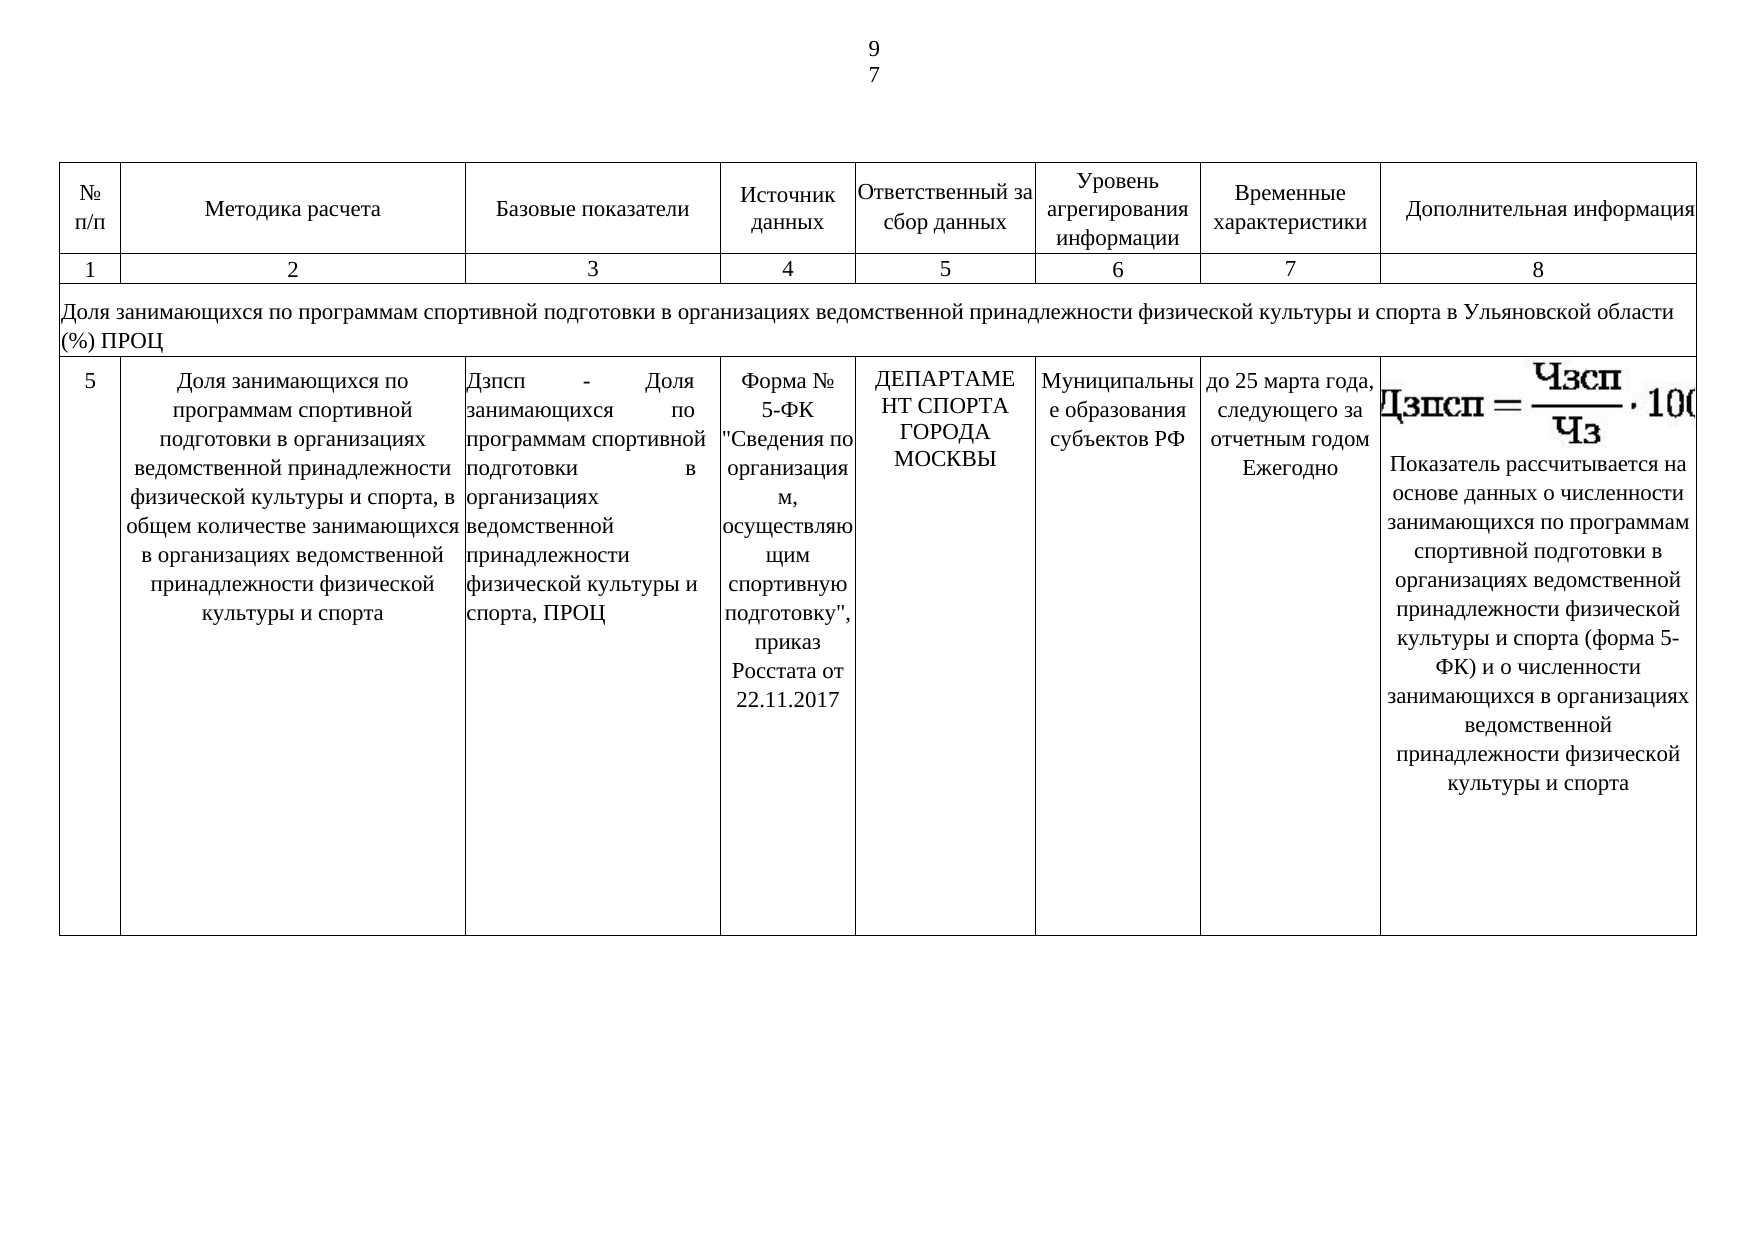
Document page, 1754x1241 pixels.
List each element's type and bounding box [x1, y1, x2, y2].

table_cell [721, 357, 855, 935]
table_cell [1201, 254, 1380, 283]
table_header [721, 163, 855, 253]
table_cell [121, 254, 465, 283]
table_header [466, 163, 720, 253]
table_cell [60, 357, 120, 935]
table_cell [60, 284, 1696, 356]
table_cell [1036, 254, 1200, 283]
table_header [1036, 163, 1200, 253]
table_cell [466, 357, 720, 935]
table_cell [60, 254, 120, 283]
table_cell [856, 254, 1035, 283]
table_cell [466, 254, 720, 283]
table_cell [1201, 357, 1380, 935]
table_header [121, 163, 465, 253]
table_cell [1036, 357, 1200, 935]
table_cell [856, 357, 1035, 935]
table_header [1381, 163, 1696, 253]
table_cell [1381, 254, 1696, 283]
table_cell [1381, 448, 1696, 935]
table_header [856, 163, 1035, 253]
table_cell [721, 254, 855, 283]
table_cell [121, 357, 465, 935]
picture [1381, 357, 1696, 448]
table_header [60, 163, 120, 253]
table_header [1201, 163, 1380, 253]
